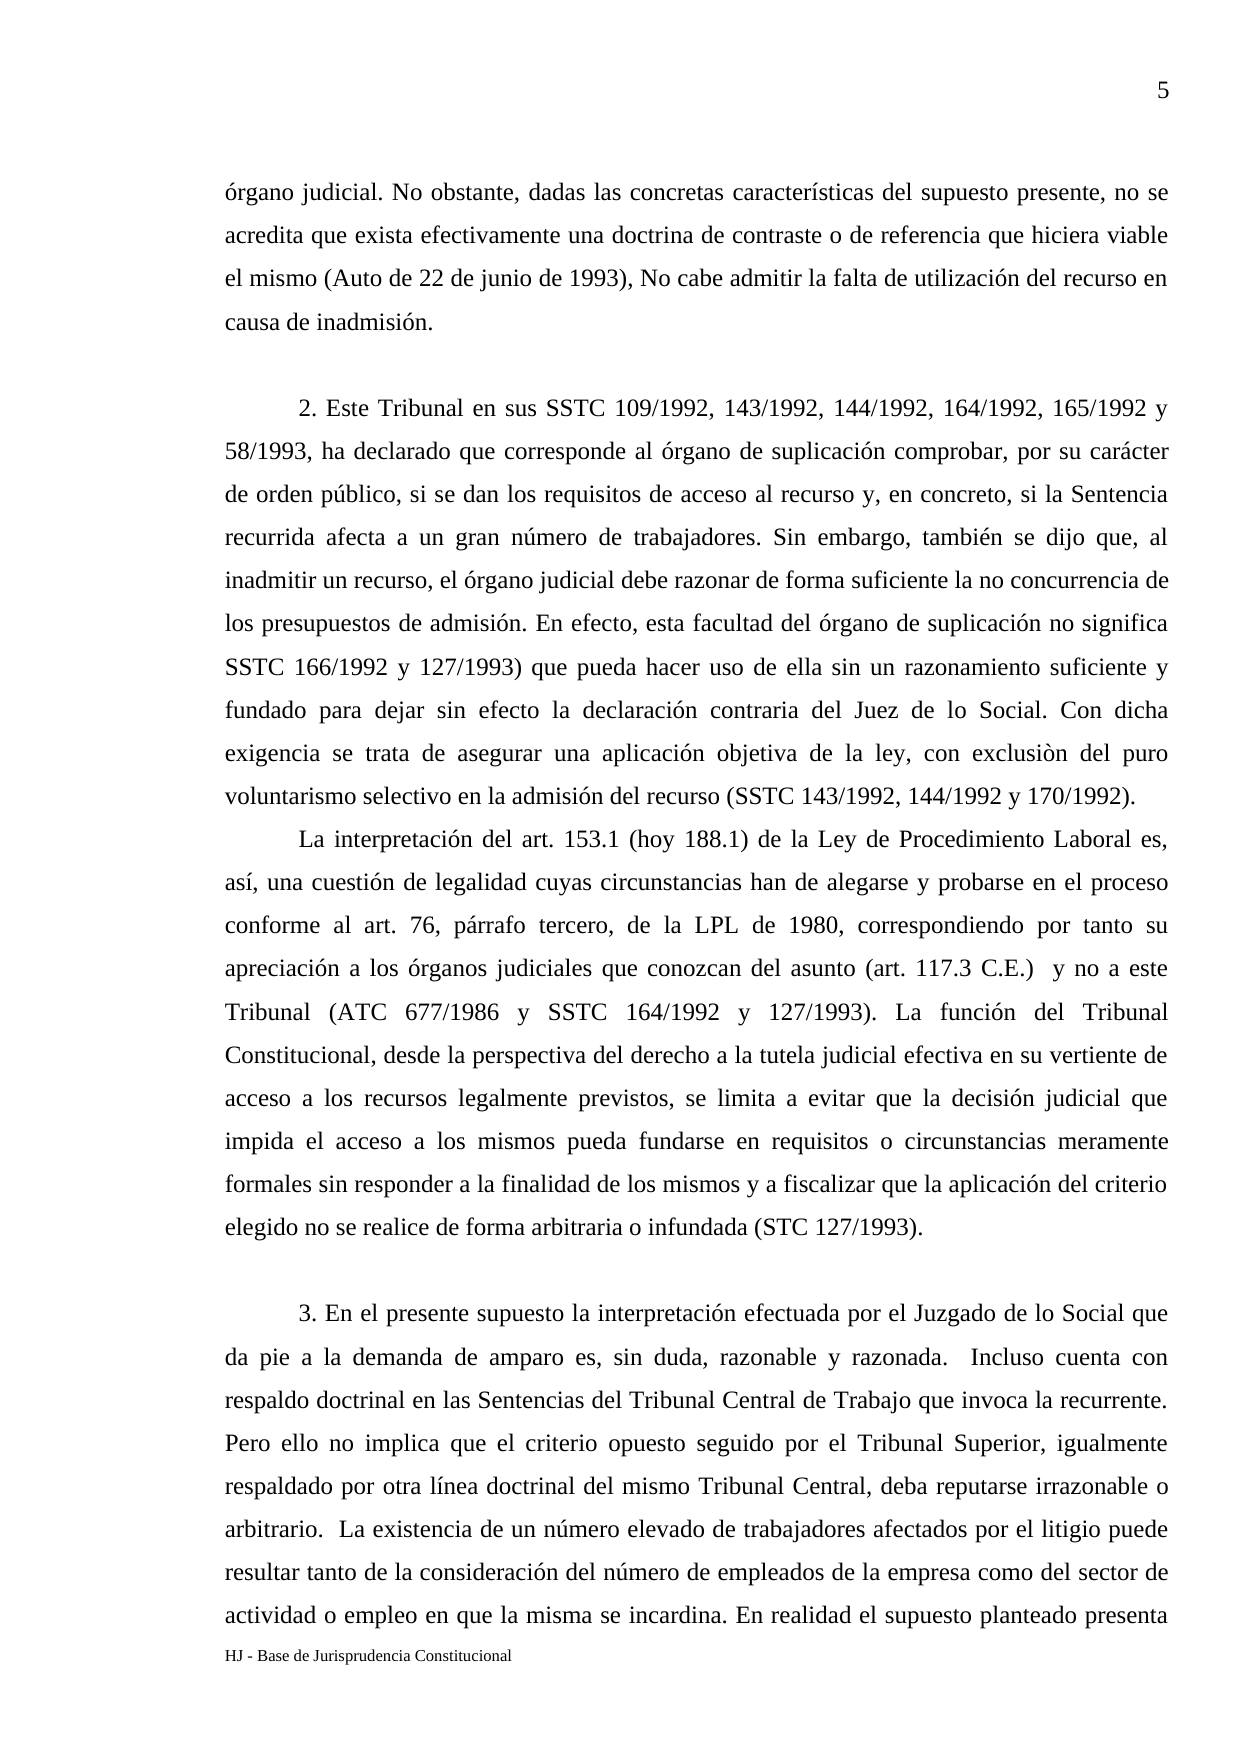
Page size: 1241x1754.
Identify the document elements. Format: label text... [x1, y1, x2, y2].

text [224, 1298, 1169, 1629]
text 2. Este Tribunal en sus SSTC 109/1992, 143/1992, 144/1992, 164/1992, 165/1992 y 58/1993, ha declarado que corresponde al órgano de suplicación comprobar, por su carácter de orden público, si se dan los requisitos de acceso al recurso y, en concreto, si la Sentencia recurrida afecta a un gran número de trabajadores. Sin embargo, también se dijo que, al inadmitir un recurso, el órgano judicial debe razonar de forma suficiente la no concurrencia de los presupuestos de admisión. En efecto, esta facultad del órgano de suplicación no significa SSTC 166/1992 y 127/1993) que pueda hacer uso de ella sin un razonamiento suficiente y fundado para dejar sin efecto la declaración contraria del Juez de lo Social. Con dicha exigencia se trata de asegurar una aplicación objetiva de la ley, con exclusiòn del puro voluntarismo selectivo en la admisión del recurso (SSTC 143/1992, 144/1992 y 170/1992). [224, 393, 1169, 810]
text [224, 177, 1169, 335]
text La interpretación del art. 153.1 (hoy 188.1) de la Ley de Procedimiento Laboral es, así, una cuestión de legalidad cuyas circunstancias han de alegarse y probarse en el proceso conforme al art. 76, párrafo tercero, de la LPL de 1980, correspondiendo por tanto su apreciación a los órganos judiciales que conozcan del asunto (art. 117.3 C.E.) y no a este Tribunal (ATC 677/1986 y SSTC 164/1992 y 127/1993). La función del Tribunal Constitucional, desde la perspectiva del derecho a la tutela judicial efectiva en su vertiente de acceso a los recursos legalmente previstos, se limita a evitar que la decisión judicial que impida el acceso a los mismos pueda fundarse en requisitos o circunstancias meramente formales sin responder a la finalidad de los mismos y a fiscalizar que la aplicación del criterio elegido no se realice de forma arbitraria o infundada (STC 127/1993). [224, 824, 1169, 1241]
